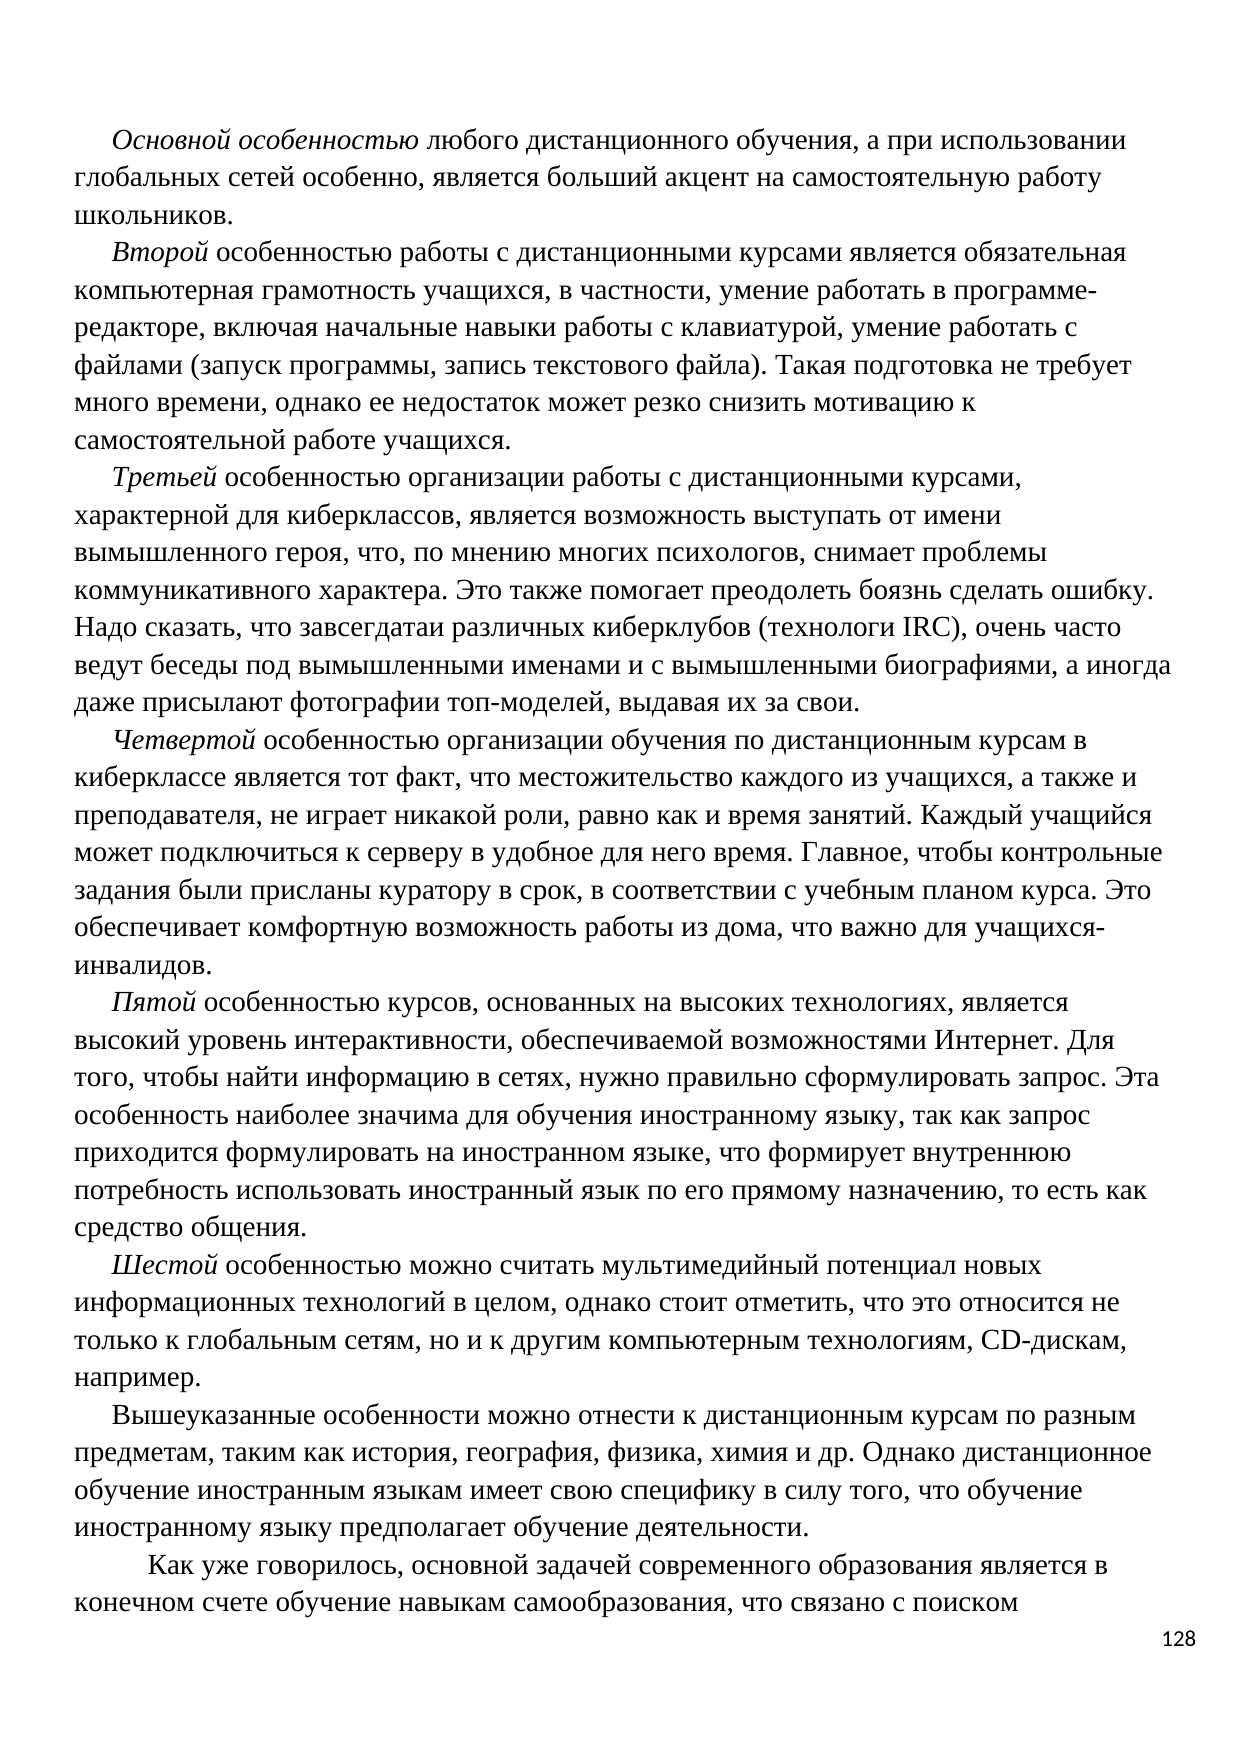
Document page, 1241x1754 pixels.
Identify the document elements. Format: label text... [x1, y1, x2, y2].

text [74, 1543, 1181, 1618]
text Основной особенностью любого дистанционного обучения, а при использовании глобальных сетей особенно, является больший акцент на самостоятельную работу школьников. [74, 118, 1181, 231]
text Пятой особенностью курсов, основанных на высоких технологиях, является высокий уровень интерактивности, обеспечиваемой возможностями Интернет. Для того, чтобы найти информацию в сетях, нужно правильно сформулировать запрос. Эта особенность наиболее значима для обучения иностранному языку, так как запрос приходится формулировать на иностранном языке, что формирует внутреннюю потребность использовать иностранный язык по его прямому назначению, то есть как средство общения. [74, 981, 1181, 1243]
text Третьей особенностью организации работы с дистанционными курсами, характерной для киберклассов, является возможность выступать от имени вымышленного героя, что, по мнению многих психологов, снимает проблемы коммуникативного характера. Это также помогает преодолеть боязнь сделать ошибку. Надо сказать, что завсегдатаи различных киберклубов (технологи IRC), очень часто ведут беседы под вымышленными именами и с вымышленными биографиями, а иногда даже присылают фотографии топ-моделей, выдавая их за свои. [74, 456, 1181, 718]
text Четвертой особенностью организации обучения по дистанционным курсам в киберклассе является тот факт, что местожительство каждого из учащихся, а также и преподавателя, не играет никакой роли, равно как и время занятий. Каждый учащийся может подключиться к серверу в удобное для него время. Главное, чтобы контрольные задания были присланы куратору в срок, в соответствии с учебным планом курса. Это обеспечивает комфортную возможность работы из дома, что важно для учащихся-инвалидов. [74, 718, 1181, 981]
text Второй особенностью работы с дистанционными курсами является обязательная компьютерная грамотность учащихся, в частности, умение работать в программе-редакторе, включая начальные навыки работы с клавиатурой, умение работать с файлами (запуск программы, запись текстового файла). Такая подготовка не требует много времени, однако ее недостаток может резко снизить мотивацию к самостоятельной работе учащихся. [74, 231, 1181, 456]
text Шестой особенностью можно считать мультимедийный потенциал новых информационных технологий в целом, однако стоит отметить, что это относится не только к глобальным сетям, но и к другим компьютерным технологиям, CD-дискам, например. [74, 1243, 1181, 1393]
text Вышеуказанные особенности можно отнести к дистанционным курсам по разным предметам, таким как история, география, физика, химия и др. Однако дистанционное обучение иностранным языкам имеет свою специфику в силу того, что обучение иностранному языку предполагает обучение деятельности. [74, 1393, 1181, 1543]
